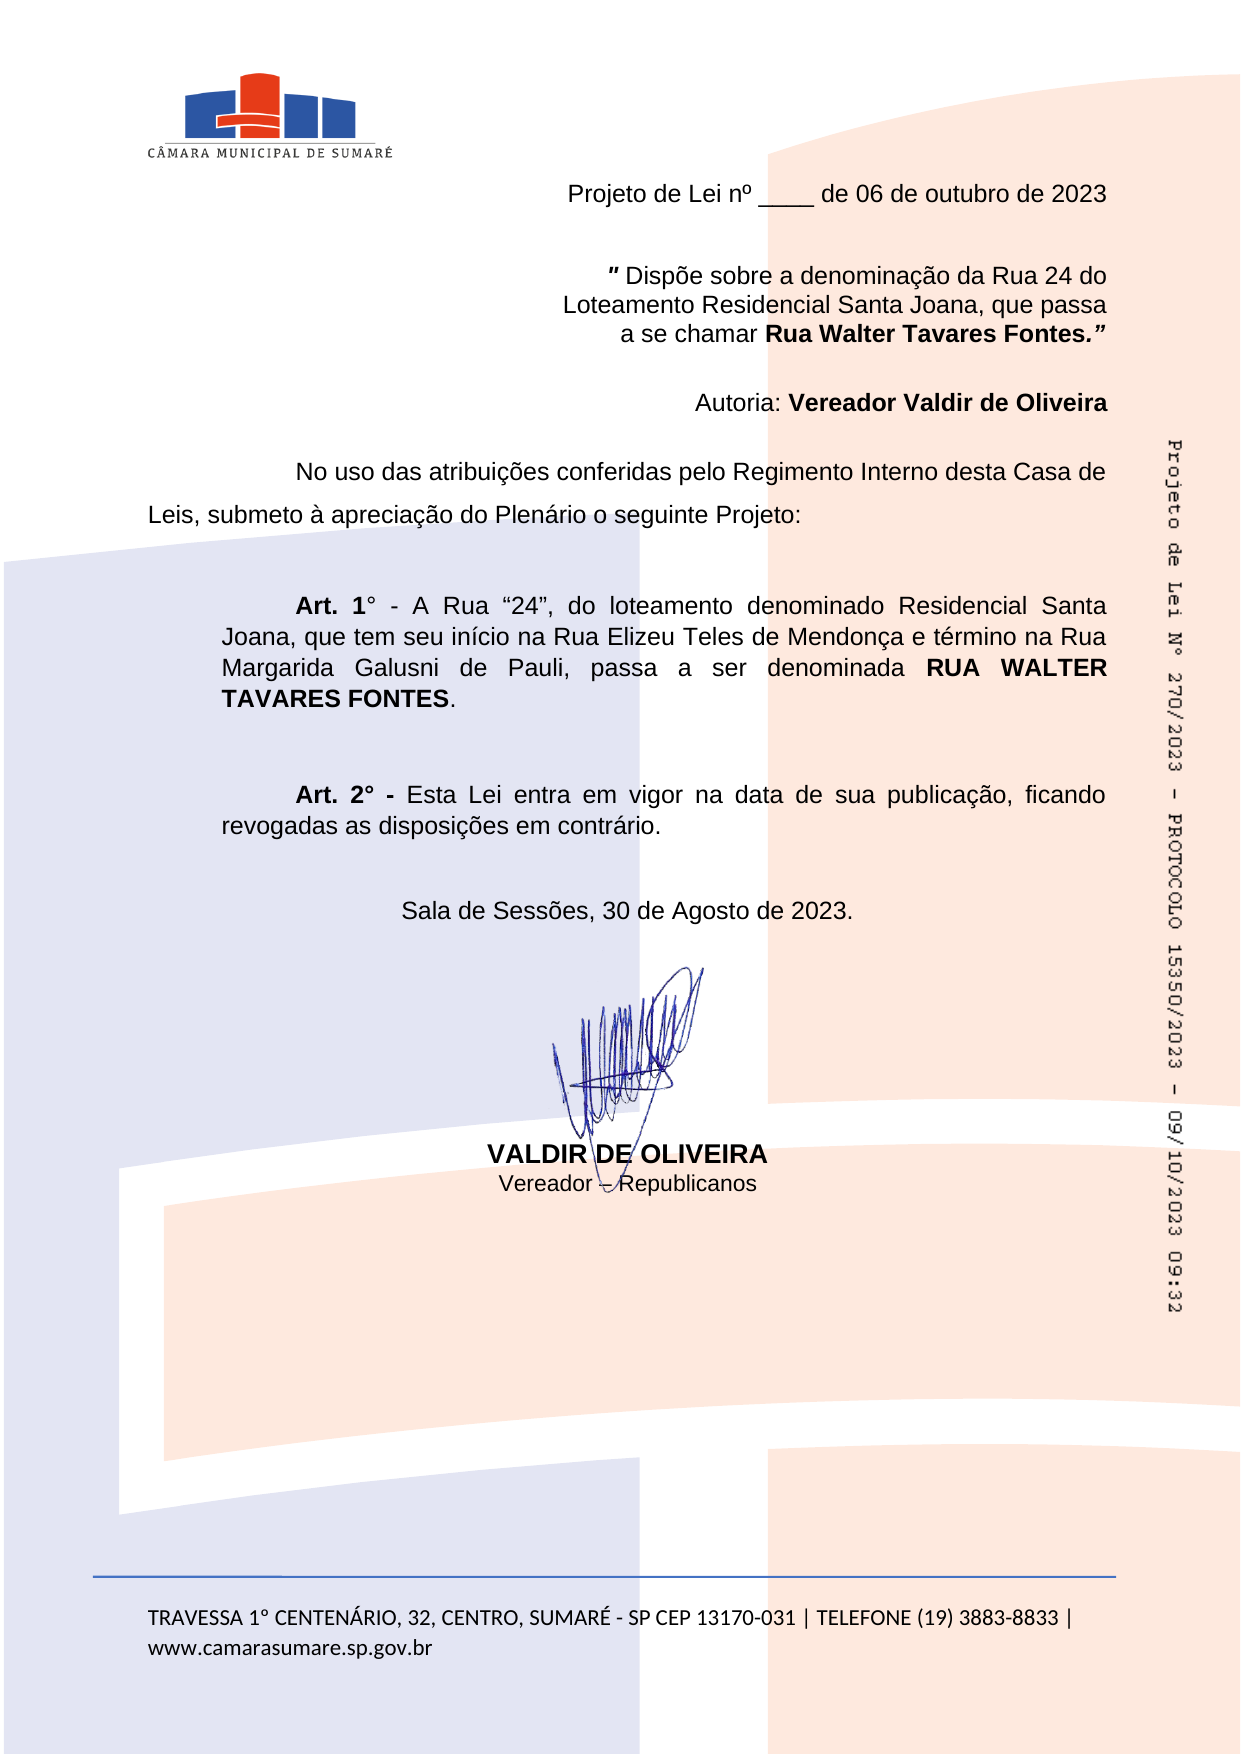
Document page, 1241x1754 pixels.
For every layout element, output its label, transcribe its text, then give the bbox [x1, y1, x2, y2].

text No uso das atribuições conferidas pelo Regimento Interno desta Casa de Leis, submeto à apreciação do Plenário o seguinte Projeto: [148, 457, 1107, 529]
text " Dispõe sobre a denominação da Rua 24 do Loteamento Residencial Santa Joana, que passa a se chamar Rua Walter Tavares Fontes.” [561, 261, 1107, 347]
text Art. 1° - A Rua “24”, do loteamento denominado Residencial Santa Joana, que tem seu início na Rua Elizeu Teles de Mendonça e término na Rua Margarida Galusni de Pauli, passa a ser denominada RUA WALTER TAVARES FONTES. [221, 591, 1107, 713]
text VALDIR DE OLIVEIRA Vereador – Republicanos [714, 1138, 1107, 1196]
text VALDIR DE OLIVEIRA Vereador – Republicanos [148, 1138, 532, 1196]
text Sala de Sessões, 30 de Agosto de 2023. [148, 896, 1107, 924]
picture [532, 946, 714, 1203]
picture [1142, 436, 1205, 1318]
text Art. 2° - Esta Lei entra em vigor na data de sua publicação, ficando revogadas as disposições em contrário. [221, 780, 1107, 840]
picture [147, 73, 394, 160]
text Projeto de Lei nº ____ de 06 de outubro de 2023 [148, 179, 1107, 207]
text Autoria: Vereador Valdir de Oliveira [591, 388, 1107, 417]
